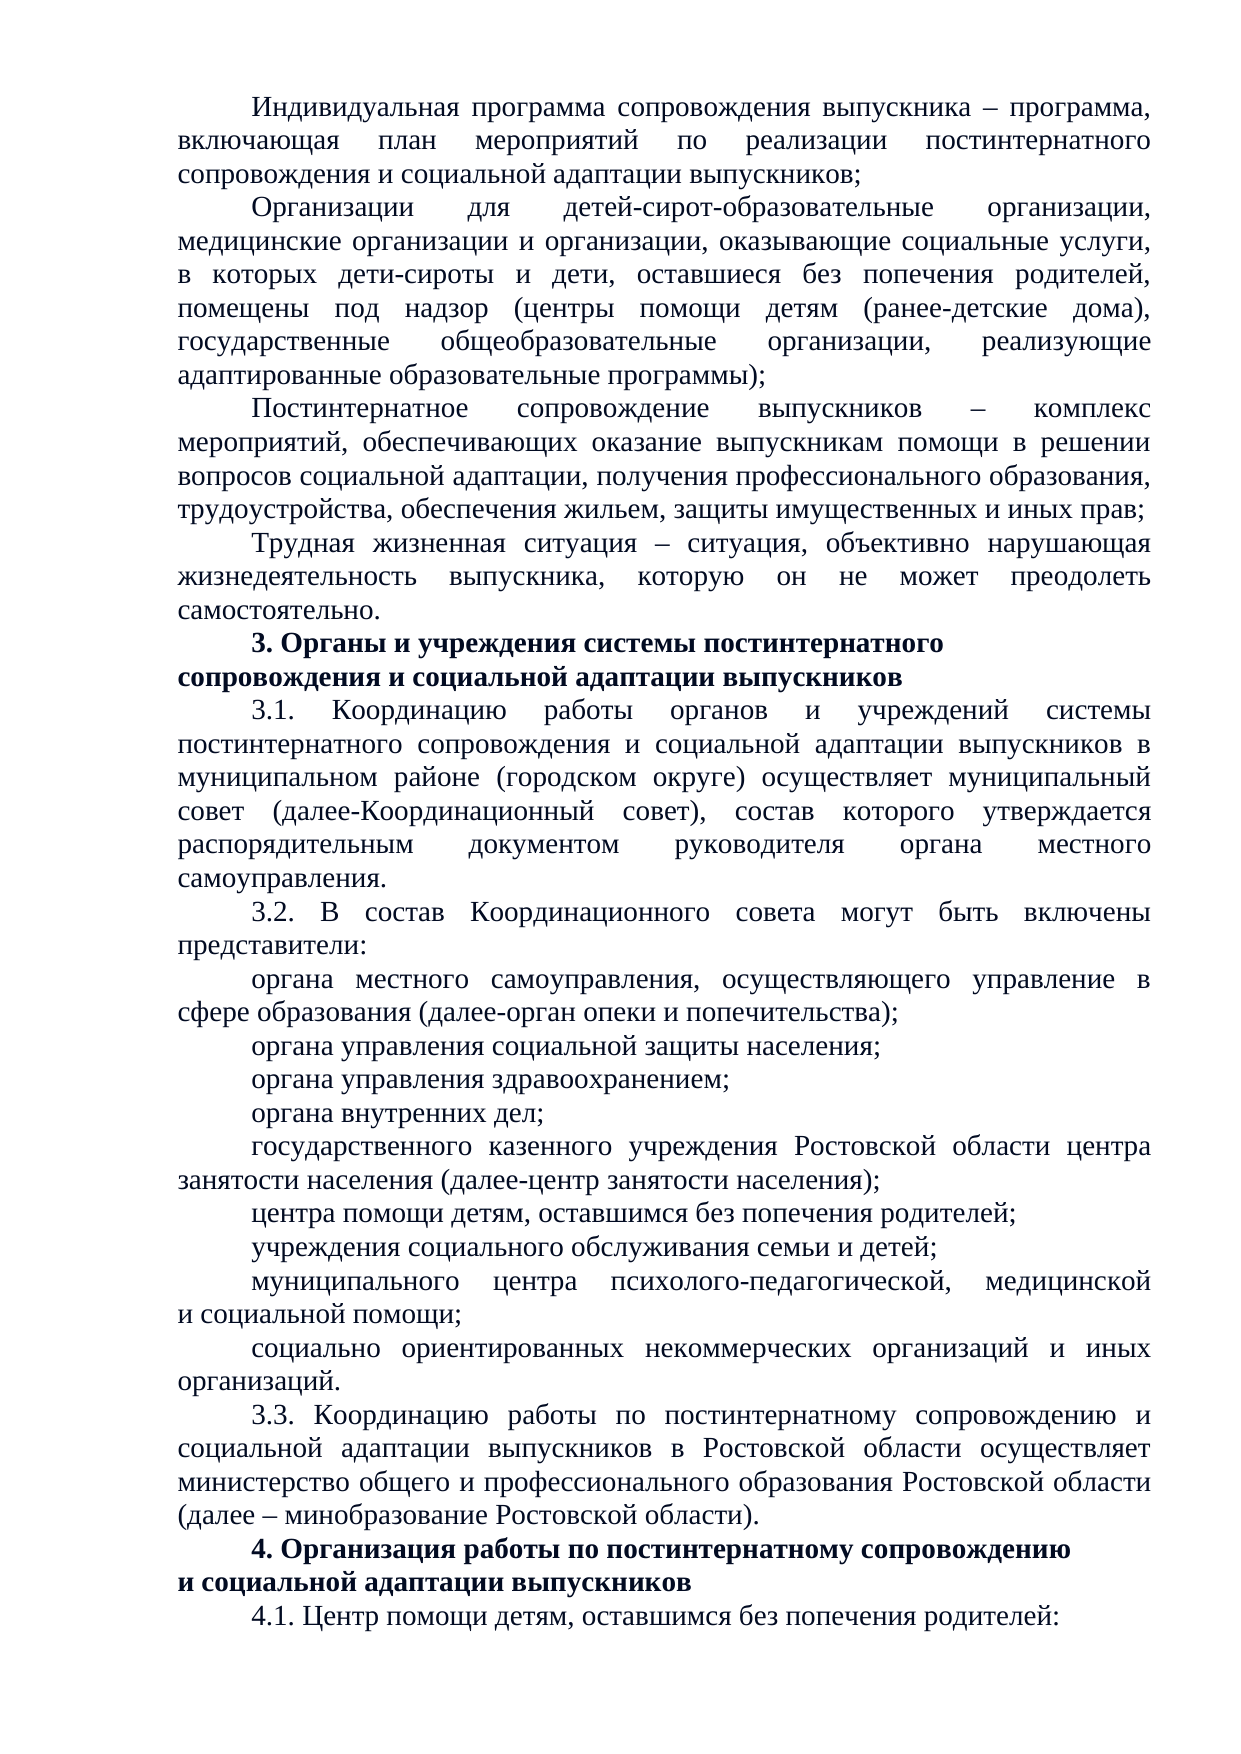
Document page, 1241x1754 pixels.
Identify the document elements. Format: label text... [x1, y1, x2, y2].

text органа местного самоуправления, осуществляющего управление в сфере образования (далее-орган опеки и попечительства); [177, 961, 1152, 1028]
text 3. Органы и учреждения системы постинтернатного сопровождения и социальной адаптации выпускников [177, 625, 1152, 692]
text 4.1. Центр помощи детям, оставшимся без попечения родителей: [177, 1598, 1152, 1632]
text органа управления социальной защиты населения; [177, 1028, 1152, 1061]
text Организации для детей-сирот-образовательные организации, медицинские организации и организации, оказывающие социальные услуги, в которых дети-сироты и дети, оставшиеся без попечения родителей, помещены под надзор (центры помощи детям (ранее-детские дома), государственные общеобразовательные организации, реализующие адаптированные образовательные программы); [177, 189, 1152, 391]
text социально ориентированных некоммерческих организаций и иных организаций. [177, 1330, 1152, 1397]
text органа управления здравоохранением; [177, 1061, 1152, 1095]
text 4. Организация работы по постинтернатному сопровождению и социальной адаптации выпускников [177, 1531, 1152, 1598]
text учреждения социального обслуживания семьи и детей; [177, 1229, 1152, 1263]
text 3.2. В состав Координационного совета могут быть включены представители: [177, 894, 1152, 961]
text Постинтернатное сопровождение выпускников – комплекс мероприятий, обеспечивающих оказание выпускникам помощи в решении вопросов социальной адаптации, получения профессионального образования, трудоустройства, обеспечения жильем, защиты имущественных и иных прав; [177, 391, 1152, 525]
text Индивидуальная программа сопровождения выпускника – программа, включающая план мероприятий по реализации постинтернатного сопровождения и социальной адаптации выпускников; [177, 89, 1152, 189]
text Трудная жизненная ситуация – ситуация, объективно нарушающая жизнедеятельность выпускника, которую он не может преодолеть самостоятельно. [177, 525, 1152, 625]
text муниципального центра психолого-педагогической, медицинской и социальной помощи; [177, 1263, 1152, 1330]
text государственного казенного учреждения Ростовской области центра занятости населения (далее-центр занятости населения); [177, 1128, 1152, 1196]
text 3.3. Координацию работы по постинтернатному сопровождению и социальной адаптации выпускников в Ростовской области осуществляет министерство общего и профессионального образования Ростовской области (далее – минобразование Ростовской области). [177, 1397, 1152, 1531]
text 3.1. Координацию работы органов и учреждений системы постинтернатного сопровождения и социальной адаптации выпускников в муниципальном районе (городском округе) осуществляет муниципальный совет (далее-Координационный совет), состав которого утверждается распорядительным документом руководителя органа местного самоуправления. [177, 692, 1152, 894]
text центра помощи детям, оставшимся без попечения родителей; [177, 1196, 1152, 1229]
text органа внутренних дел; [177, 1095, 1152, 1128]
